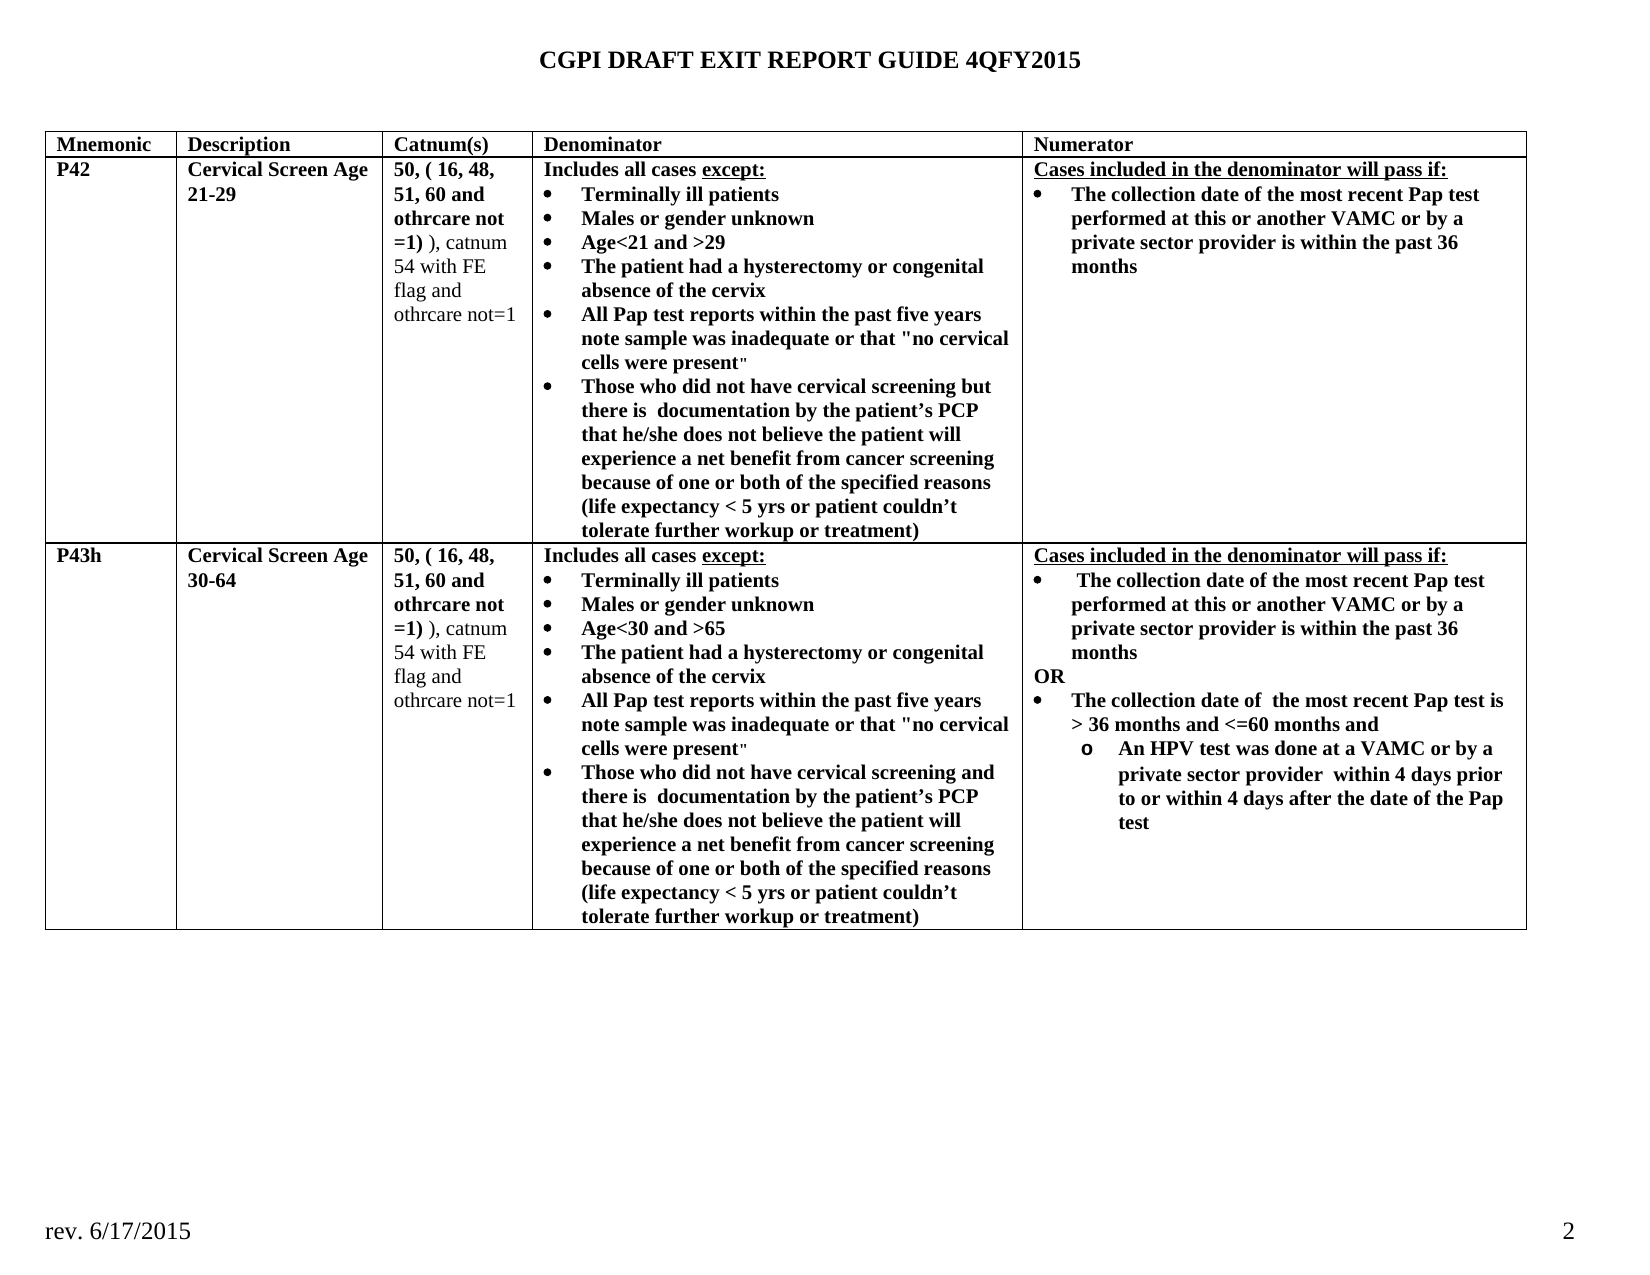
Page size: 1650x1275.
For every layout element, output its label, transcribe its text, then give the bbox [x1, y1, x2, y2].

table_cell Cervical Screen Age 30-64 [177, 544, 382, 928]
table_header Numerator [1023, 132, 1526, 156]
table_cell Cervical Screen Age 21-29 [177, 158, 382, 542]
table_header Description [177, 132, 382, 156]
table_header Catnum(s) [383, 132, 532, 156]
table_cell Includes all cases except: Terminally ill patients Males or gender unknown Age<21 and >29 The patient had a hysterectomy or congenital absence of the cervix All Pap test reports within the past five years note sample was inadequate or that "no cervical cells were present" Those who did not have cervical screening but there is documentation by the patient’s PCP that he/she does not believe the patient will experience a net benefit from cancer screening because of one or both of the specified reasons (life expectancy < 5 yrs or patient couldn’t tolerate further workup or treatment) [533, 158, 1022, 542]
table_cell Includes all cases except: Terminally ill patients Males or gender unknown Age<30 and >65 The patient had a hysterectomy or congenital absence of the cervix All Pap test reports within the past five years note sample was inadequate or that "no cervical cells were present" Those who did not have cervical screening and there is documentation by the patient’s PCP that he/she does not believe the patient will experience a net benefit from cancer screening because of one or both of the specified reasons (life expectancy < 5 yrs or patient couldn’t tolerate further workup or treatment) [533, 544, 1022, 928]
table_cell P42 [46, 158, 176, 542]
table_cell 50, ( 16, 48, 51, 60 and othrcare not =1) ), catnum 54 with FE flag and othrcare not=1 [383, 158, 532, 542]
table_header Denominator [533, 132, 1022, 156]
table_cell Cases included in the denominator will pass if: The collection date of the most recent Pap test performed at this or another VAMC or by a private sector provider is within the past 36 months [1023, 158, 1526, 542]
table_cell 50, ( 16, 48, 51, 60 and othrcare not =1) ), catnum 54 with FE flag and othrcare not=1 [383, 544, 532, 928]
table_cell P43h [46, 544, 176, 928]
table_cell Cases included in the denominator will pass if: The collection date of the most recent Pap test performed at this or another VAMC or by a private sector provider is within the past 36 months OR The collection date of the most recent Pap test is > 36 months and <=60 months and An HPV test was done at a VAMC or by a private sector provider within 4 days prior to or within 4 days after the date of the Pap test [1023, 544, 1526, 928]
table_header Mnemonic [46, 132, 176, 156]
